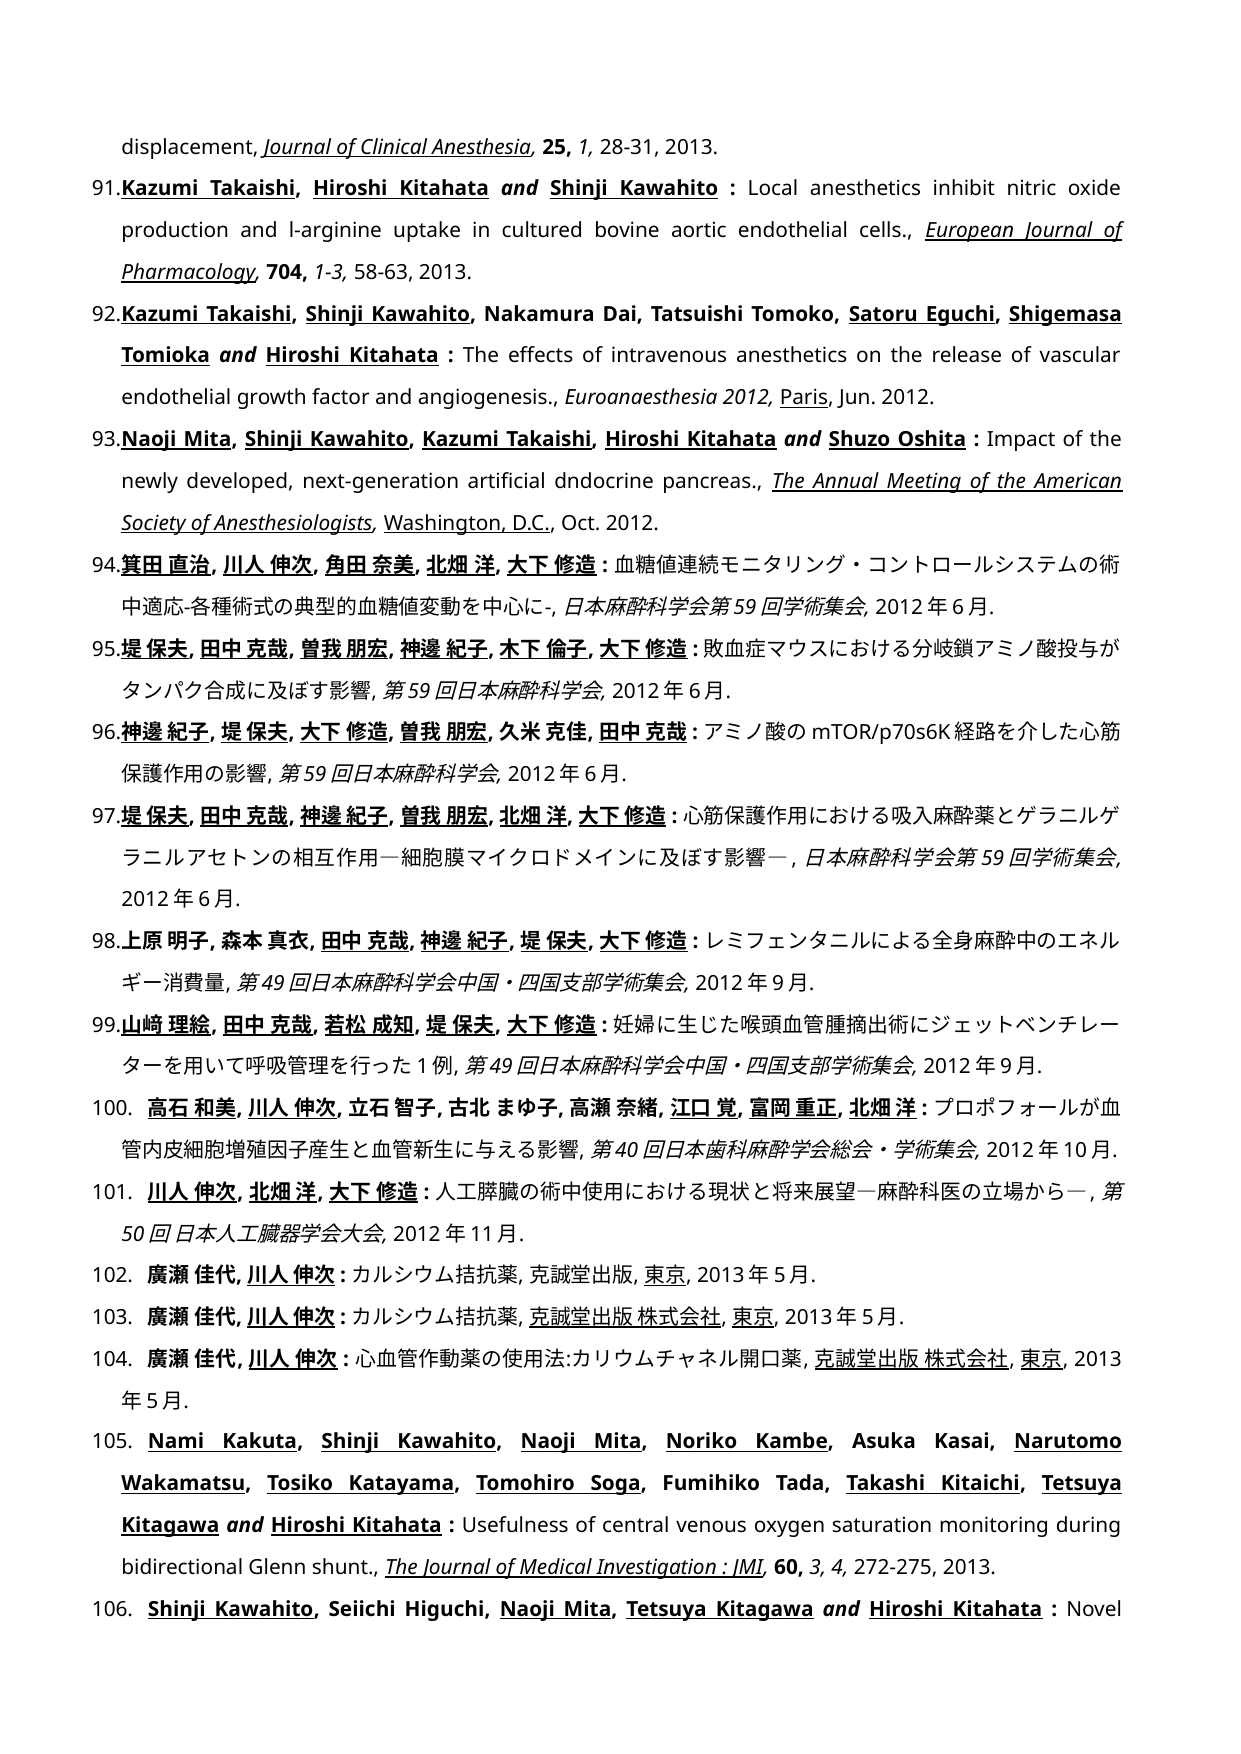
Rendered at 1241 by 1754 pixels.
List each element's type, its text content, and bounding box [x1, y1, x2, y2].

list Kazumi Takaishi, Hiroshi Kitahata and Shinji Kawahito : Local anesthetics inhibit nitric oxide production and l-arginine uptake in cultured bovine aortic endothelial cells., European Journal of Pharmacology, 704, 1-3, 58-63, 2013. [92, 167, 1122, 292]
list 廣瀬 佳代, 川人 伸次 : カルシウム拮抗薬, 克誠堂出版, 東京, 2013年5月. [92, 1253, 1122, 1295]
list 箕田 直治, 川人 伸次, 角田 奈美, 北畑 洋, 大下 修造 : 血糖値連続モニタリング・コントロールシステムの術中適応-各種術式の典型的血糖値変動を中心に-, 日本麻酔科学会第59回学術集会, 2012年6月. [92, 543, 1122, 626]
list Nami Kakuta, Shinji Kawahito, Naoji Mita, Noriko Kambe, Asuka Kasai, Narutomo Wakamatsu, Tosiko Katayama, Tomohiro Soga, Fumihiko Tada, Takashi Kitaichi, Tetsuya Kitagawa and Hiroshi Kitahata : Usefulness of central venous oxygen saturation monitoring during bidirectional Glenn shunt., The Journal of Medical Investigation : JMI, 60, 3, 4, 272-275, 2013. [92, 1420, 1122, 1587]
list 山﨑 理絵, 田中 克哉, 若松 成知, 堤 保夫, 大下 修造 : 妊婦に生じた喉頭血管腫摘出術にジェットベンチレーターを用いて呼吸管理を行った1例, 第49回日本麻酔科学会中国・四国支部学術集会, 2012年9月. [92, 1002, 1122, 1086]
list 上原 明子, 森本 真衣, 田中 克哉, 神邊 紀子, 堤 保夫, 大下 修造 : レミフェンタニルによる全身麻酔中のエネルギー消費量, 第49回日本麻酔科学会中国・四国支部学術集会, 2012年9月. [92, 919, 1122, 1002]
list Naoji Mita, Shinji Kawahito, Kazumi Takaishi, Hiroshi Kitahata and Shuzo Oshita : Impact of the newly developed, next-generation artificial dndocrine pancreas., The Annual Meeting of the American Society of Anesthesiologists, Washington, D.C., Oct. 2012. [92, 417, 1122, 543]
list 川人 伸次, 北畑 洋, 大下 修造 : 人工膵臓の術中使用における現状と将来展望―麻酔科医の立場から―, 第50回 日本人工臓器学会大会, 2012年11月. [92, 1169, 1122, 1253]
list 神邊 紀子, 堤 保夫, 大下 修造, 曽我 朋宏, 久米 克佳, 田中 克哉 : アミノ酸のmTOR/p70s6K経路を介した心筋保護作用の影響, 第59回日本麻酔科学会, 2012年6月. [92, 710, 1122, 793]
list 廣瀬 佳代, 川人 伸次 : カルシウム拮抗薬, 克誠堂出版 株式会社, 東京, 2013年5月. [92, 1295, 1122, 1336]
list 堤 保夫, 田中 克哉, 神邊 紀子, 曽我 朋宏, 北畑 洋, 大下 修造 : 心筋保護作用における吸入麻酔薬とゲラニルゲラニルアセトンの相互作用―細胞膜マイクロドメインに及ぼす影響―, 日本麻酔科学会第59回学術集会, 2012年6月. [92, 793, 1122, 919]
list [92, 1587, 1122, 1629]
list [92, 125, 1122, 167]
list 廣瀬 佳代, 川人 伸次 : 心血管作動薬の使用法:カリウムチャネル開口薬, 克誠堂出版 株式会社, 東京, 2013年5月. [92, 1336, 1122, 1420]
list 堤 保夫, 田中 克哉, 曽我 朋宏, 神邊 紀子, 木下 倫子, 大下 修造 : 敗血症マウスにおける分岐鎖アミノ酸投与がタンパク合成に及ぼす影響, 第59回日本麻酔科学会, 2012年6月. [92, 626, 1122, 710]
list 高石 和美, 川人 伸次, 立石 智子, 古北 まゆ子, 高瀬 奈緒, 江口 覚, 富岡 重正, 北畑 洋 : プロポフォールが血管内皮細胞増殖因子産生と血管新生に与える影響, 第40回日本歯科麻酔学会総会・学術集会, 2012年10月. [92, 1086, 1122, 1169]
list Kazumi Takaishi, Shinji Kawahito, Nakamura Dai, Tatsuishi Tomoko, Satoru Eguchi, Shigemasa Tomioka and Hiroshi Kitahata : The effects of intravenous anesthetics on the release of vascular endothelial growth factor and angiogenesis., Euroanaesthesia 2012, Paris, Jun. 2012. [92, 292, 1122, 417]
